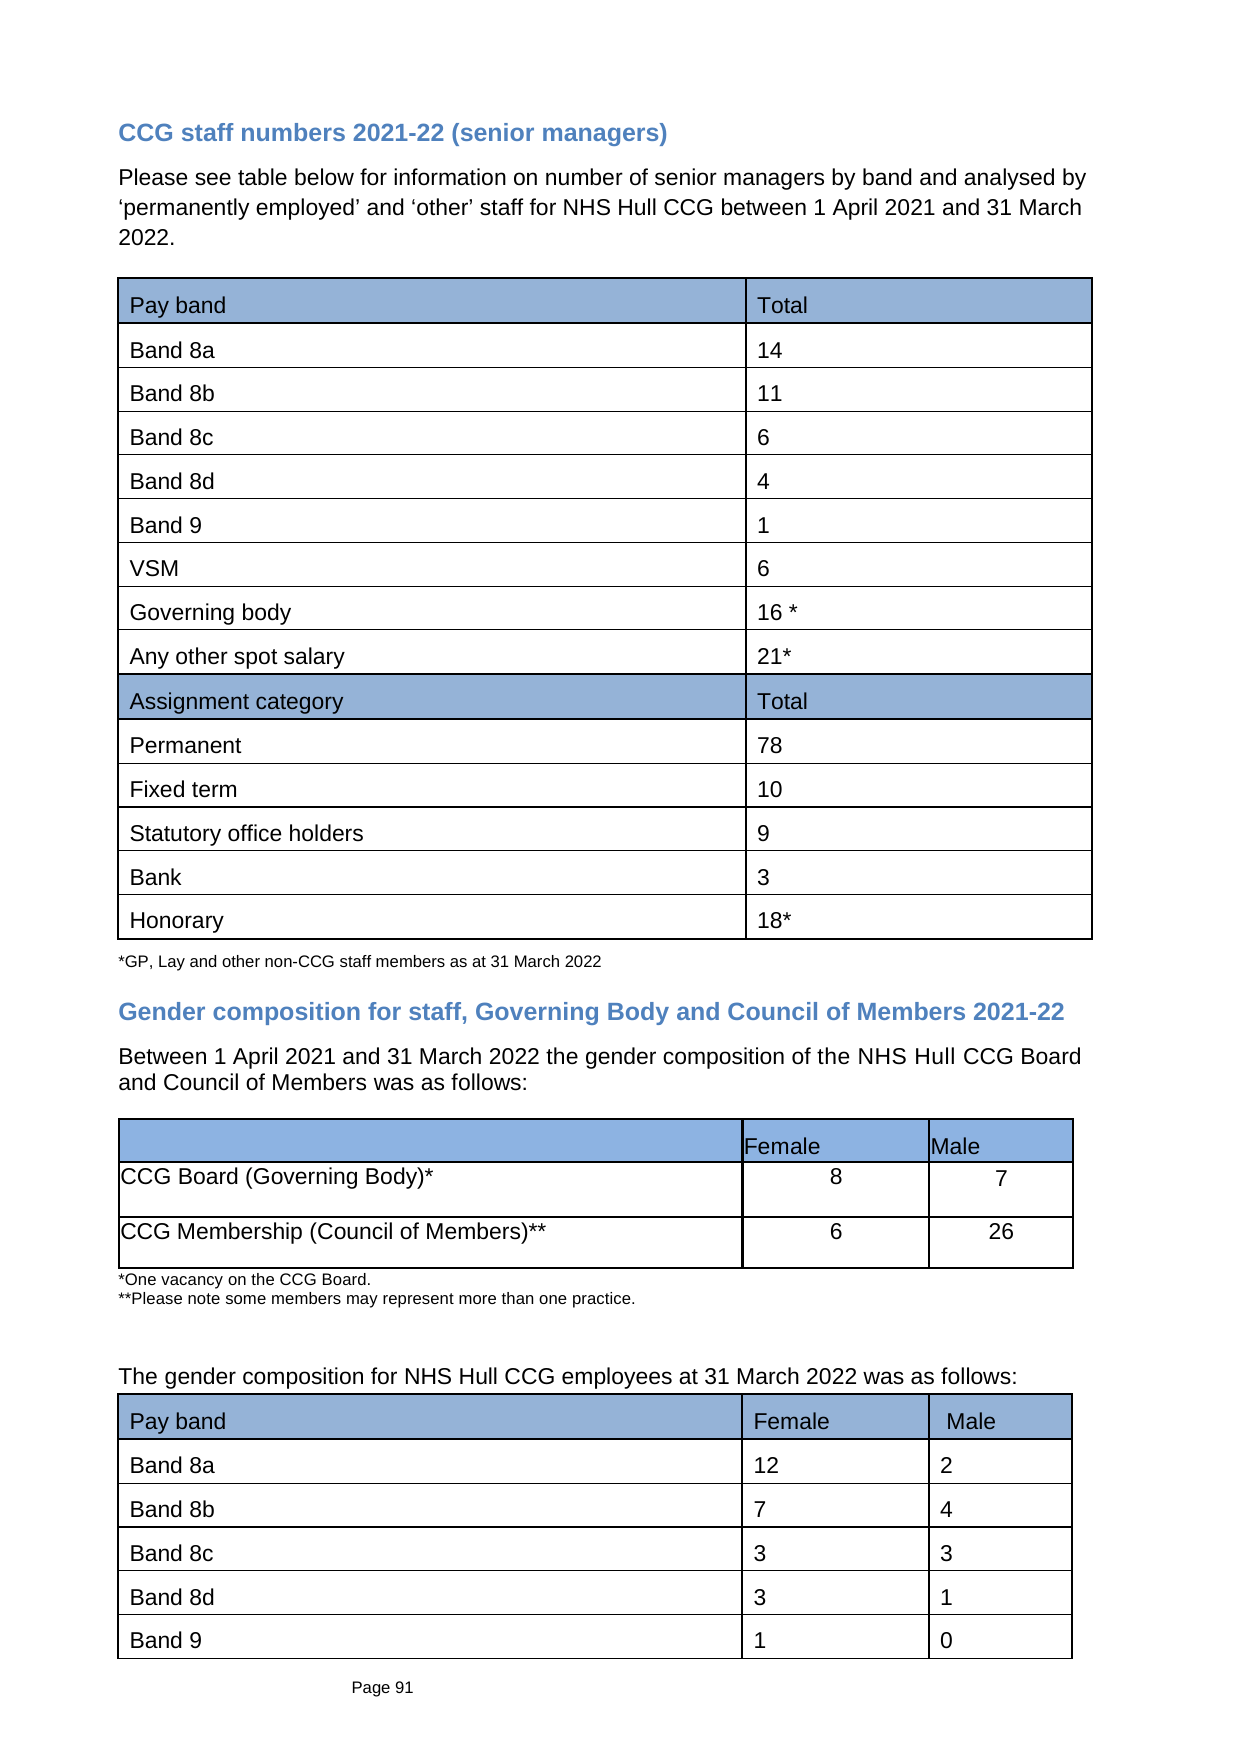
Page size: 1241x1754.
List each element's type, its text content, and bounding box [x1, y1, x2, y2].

table_cell Statutory office holders [119, 808, 745, 850]
table_cell Band 8a [119, 1440, 741, 1483]
table_header Male [930, 1395, 1071, 1438]
text The gender composition for NHS Hull CCG employees at 31 March 2022 was as follows: [118, 1363, 1122, 1389]
table_header Male [930, 1120, 1072, 1161]
table_cell 7 [930, 1163, 1072, 1216]
table_cell 10 [747, 764, 1091, 806]
table_header Total [747, 279, 1091, 322]
table_cell CCG Membership (Council of Members)** [120, 1218, 741, 1267]
table_cell 3 [747, 851, 1091, 894]
table_cell 9 [747, 808, 1091, 850]
table_cell Band 8c [119, 1528, 741, 1570]
table_cell 6 [747, 543, 1091, 586]
table_cell Permanent [119, 720, 745, 763]
subtitle Gender composition for staff, Governing Body and Council of Members 2021-22 [118, 997, 1122, 1026]
table_cell 6 [744, 1218, 928, 1267]
table_cell 7 [743, 1484, 928, 1526]
table_cell Band 8a [119, 324, 745, 367]
table_cell 11 [747, 368, 1091, 411]
table_cell 8 [744, 1163, 928, 1216]
table_header Pay band [119, 1395, 741, 1438]
table_cell 78 [747, 720, 1091, 763]
text Between 1 April 2021 and 31 March 2022 the gender composition of the NHS Hull CCG Board and Council of Members was as follows: [118, 1043, 1122, 1095]
subtitle CCG staff numbers 2021-22 (senior managers) [118, 118, 1122, 147]
table_cell Band 8b [119, 368, 745, 411]
table_cell Assignment category [119, 675, 745, 718]
table_cell 12 [743, 1440, 928, 1483]
table_header Female [743, 1395, 928, 1438]
text *GP, Lay and other non-CCG staff members as at 31 March 2022 [118, 952, 1122, 971]
table_cell 6 [747, 412, 1091, 454]
table_cell Band 8b [119, 1484, 741, 1526]
table_cell Band 9 [119, 499, 745, 542]
table_header [120, 1120, 741, 1161]
table_cell CCG Board (Governing Body)* [120, 1163, 741, 1216]
table_cell Any other spot salary [119, 630, 745, 673]
table_cell 21* [747, 630, 1091, 673]
table_cell Band 8d [119, 1571, 741, 1614]
table_cell 4 [930, 1484, 1071, 1526]
table_cell 4 [747, 455, 1091, 498]
text **Please note some members may represent more than one practice. [118, 1288, 1122, 1308]
table_cell 3 [930, 1528, 1071, 1570]
table_cell Bank [119, 851, 745, 894]
table_cell 1 [743, 1615, 928, 1658]
table_cell 16 * [747, 587, 1091, 629]
table_cell Total [747, 675, 1091, 718]
table_cell 1 [930, 1571, 1071, 1614]
table_cell Governing body [119, 587, 745, 629]
table_cell 18* [747, 895, 1091, 938]
table_cell VSM [119, 543, 745, 586]
table_cell 3 [743, 1528, 928, 1570]
table_cell 3 [743, 1571, 928, 1614]
text Please see table below for information on number of senior managers by band and analysed by ‘permanently employed’ and ‘other’ staff for NHS Hull CCG between 1 April 2021 and 31 March 2022. [118, 164, 1122, 250]
table_cell 26 [930, 1218, 1072, 1267]
table_cell Band 9 [119, 1615, 741, 1658]
text *One vacancy on the CCG Board. [118, 1269, 1122, 1288]
table_cell Fixed term [119, 764, 745, 806]
table_cell 2 [930, 1440, 1071, 1483]
table_cell 14 [747, 324, 1091, 367]
table_cell 1 [747, 499, 1091, 542]
table_header Pay band [119, 279, 745, 322]
table_cell Band 8c [119, 412, 745, 454]
table_cell Honorary [119, 895, 745, 938]
table_header Female [744, 1120, 928, 1161]
table_cell 0 [930, 1615, 1071, 1658]
table_cell Band 8d [119, 455, 745, 498]
